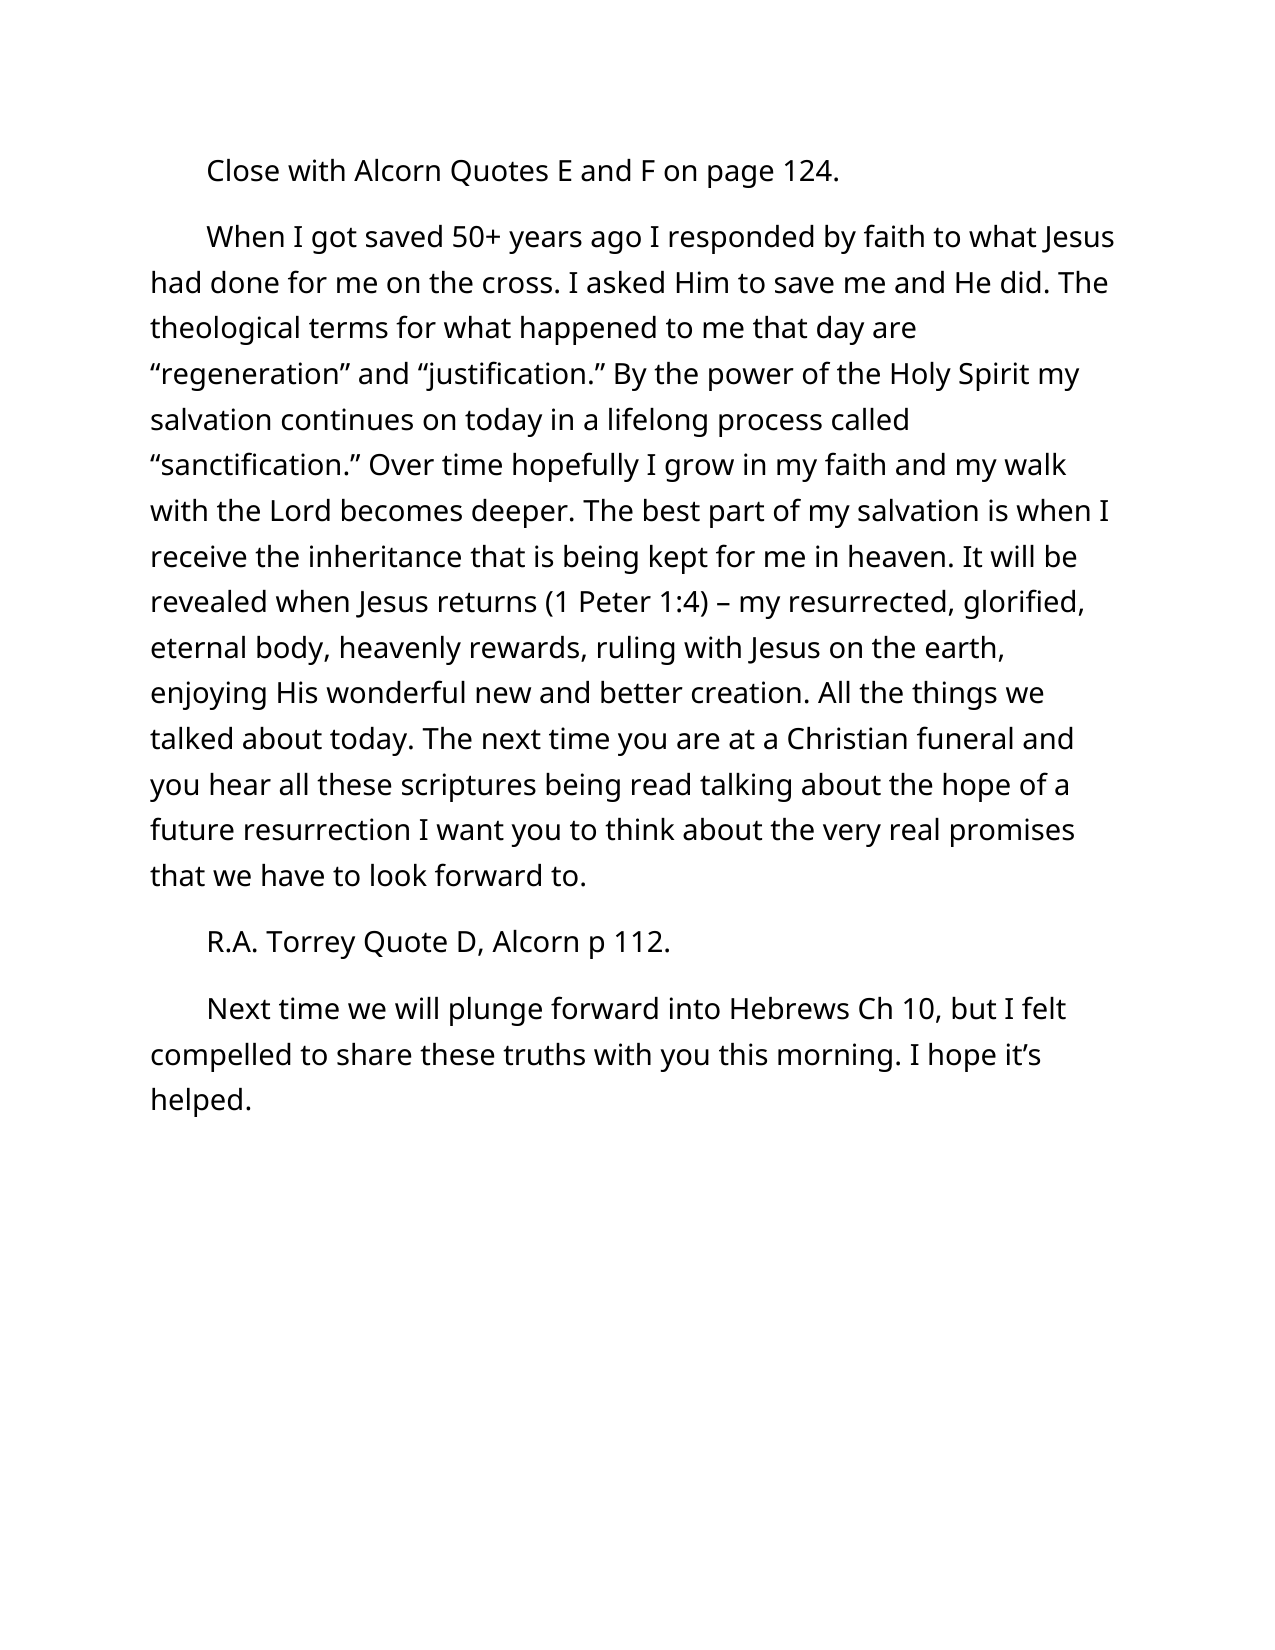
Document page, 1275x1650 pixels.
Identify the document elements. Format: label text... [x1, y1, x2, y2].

text Next time we will plunge forward into Hebrews Ch 10, but I felt compelled to share these truths with you this morning. I hope it’s helped. [150, 988, 1125, 1119]
text When I got saved 50+ years ago I responded by faith to what Jesus had done for me on the cross. I asked Him to save me and He did. The theological terms for what happened to me that day are “regeneration” and “justification.” By the power of the Holy Spirit my salvation continues on today in a lifelong process called “sanctification.” Over time hopefully I grow in my faith and my walk with the Lord becomes deeper. The best part of my salvation is when I receive the inheritance that is being kept for me in heaven. It will be revealed when Jesus returns (1 Peter 1:4) – my resurrected, glorified, eternal body, heavenly rewards, ruling with Jesus on the earth, enjoying His wonderful new and better creation. All the things we talked about today. The next time you are at a Christian funeral and you hear all these scriptures being read talking about the hope of a future resurrection I want you to think about the very real promises that we have to look forward to. [150, 216, 1125, 895]
text Close with Alcorn Quotes E and F on page 124. [150, 150, 1125, 190]
text R.A. Torrey Quote D, Alcorn p 112. [150, 922, 1125, 961]
